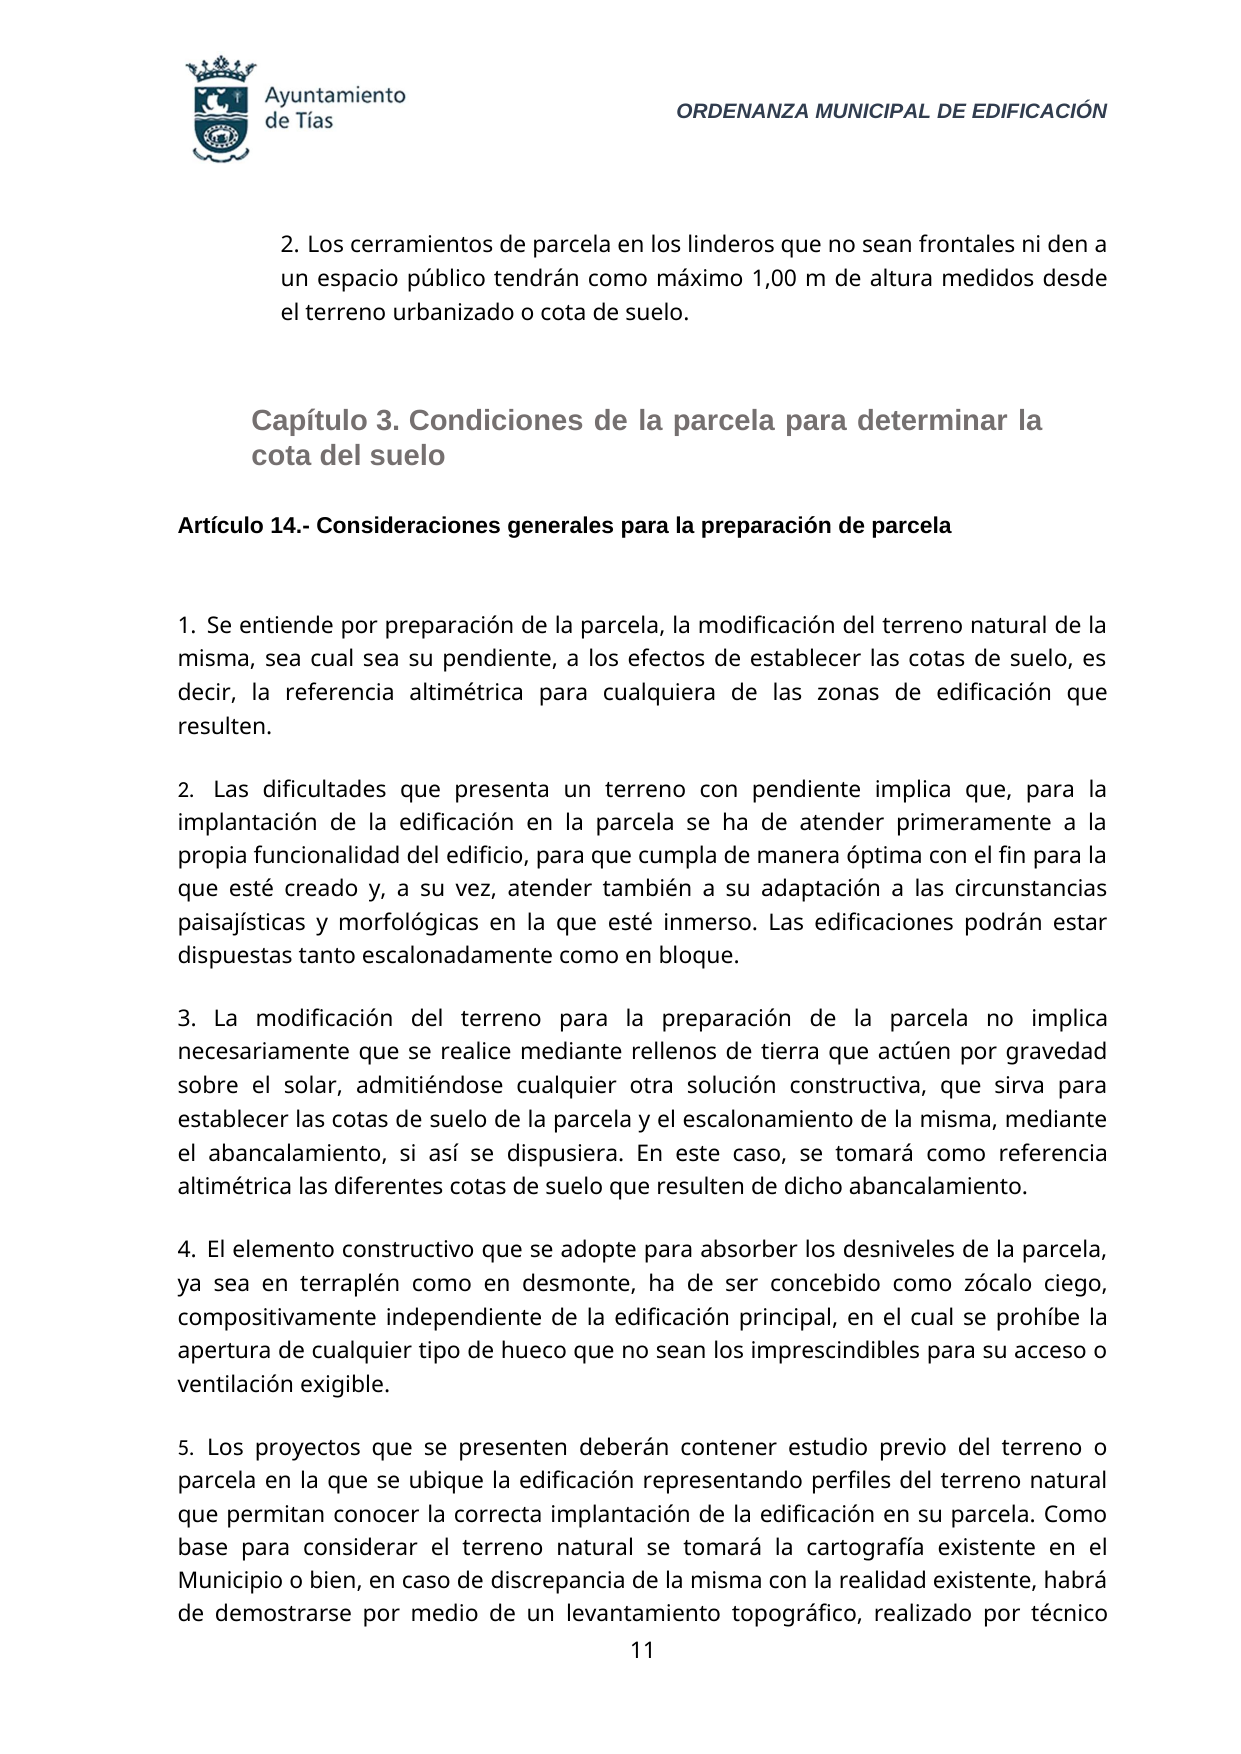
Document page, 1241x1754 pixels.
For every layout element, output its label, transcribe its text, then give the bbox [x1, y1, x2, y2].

picture [184, 51, 409, 164]
list La modificación del terreno para la preparación de la parcela no implica necesariamente que se realice mediante rellenos de tierra que actúen por gravedad sobre el solar, admitiéndose cualquier otra solución constructiva, que sirva para establecer las cotas de suelo de la parcela y el escalonamiento de la misma, mediante el abancalamiento, si así se dispusiera. En este caso, se tomará como referencia altimétrica las diferentes cotas de suelo que resulten de dicho abancalamiento. [177, 1001, 1108, 1201]
list Los cerramientos de parcela en los linderos que no sean frontales ni den a un espacio público tendrán como máximo 1,00 m de altura medidos desde el terreno urbanizado o cota de suelo. [280, 228, 1108, 327]
list El elemento constructivo que se adopte para absorber los desniveles de la parcela, ya sea en terraplén como en desmonte, ha de ser concebido como zócalo ciego, compositivamente independiente de la edificación principal, en el cual se prohíbe la apertura de cualquier tipo de hueco que no sean los imprescindibles para su acceso o ventilación exigible. [177, 1233, 1108, 1399]
list Se entiende por preparación de la parcela, la modificación del terreno natural de la misma, sea cual sea su pendiente, a los efectos de establecer las cotas de suelo, es decir, la referencia altimétrica para cualquiera de las zonas de edificación que resulten. [177, 609, 1108, 741]
list Las dificultades que presenta un terreno con pendiente implica que, para la implantación de la edificación en la parcela se ha de atender primeramente a la propia funcionalidad del edificio, para que cumpla de manera óptima con el fin para la que esté creado y, a su vez, atender también a su adaptación a las circunstancias paisajísticas y morfológicas en la que esté inmerso. Las edificaciones podrán estar dispuestas tanto escalonadamente como en bloque. [177, 773, 1108, 970]
subtitle Capítulo 3. Condiciones de la parcela para determinar la cota del suelo [251, 403, 1108, 472]
subtitle Artículo 14.- Consideraciones generales para la preparación de parcela [177, 512, 1121, 539]
